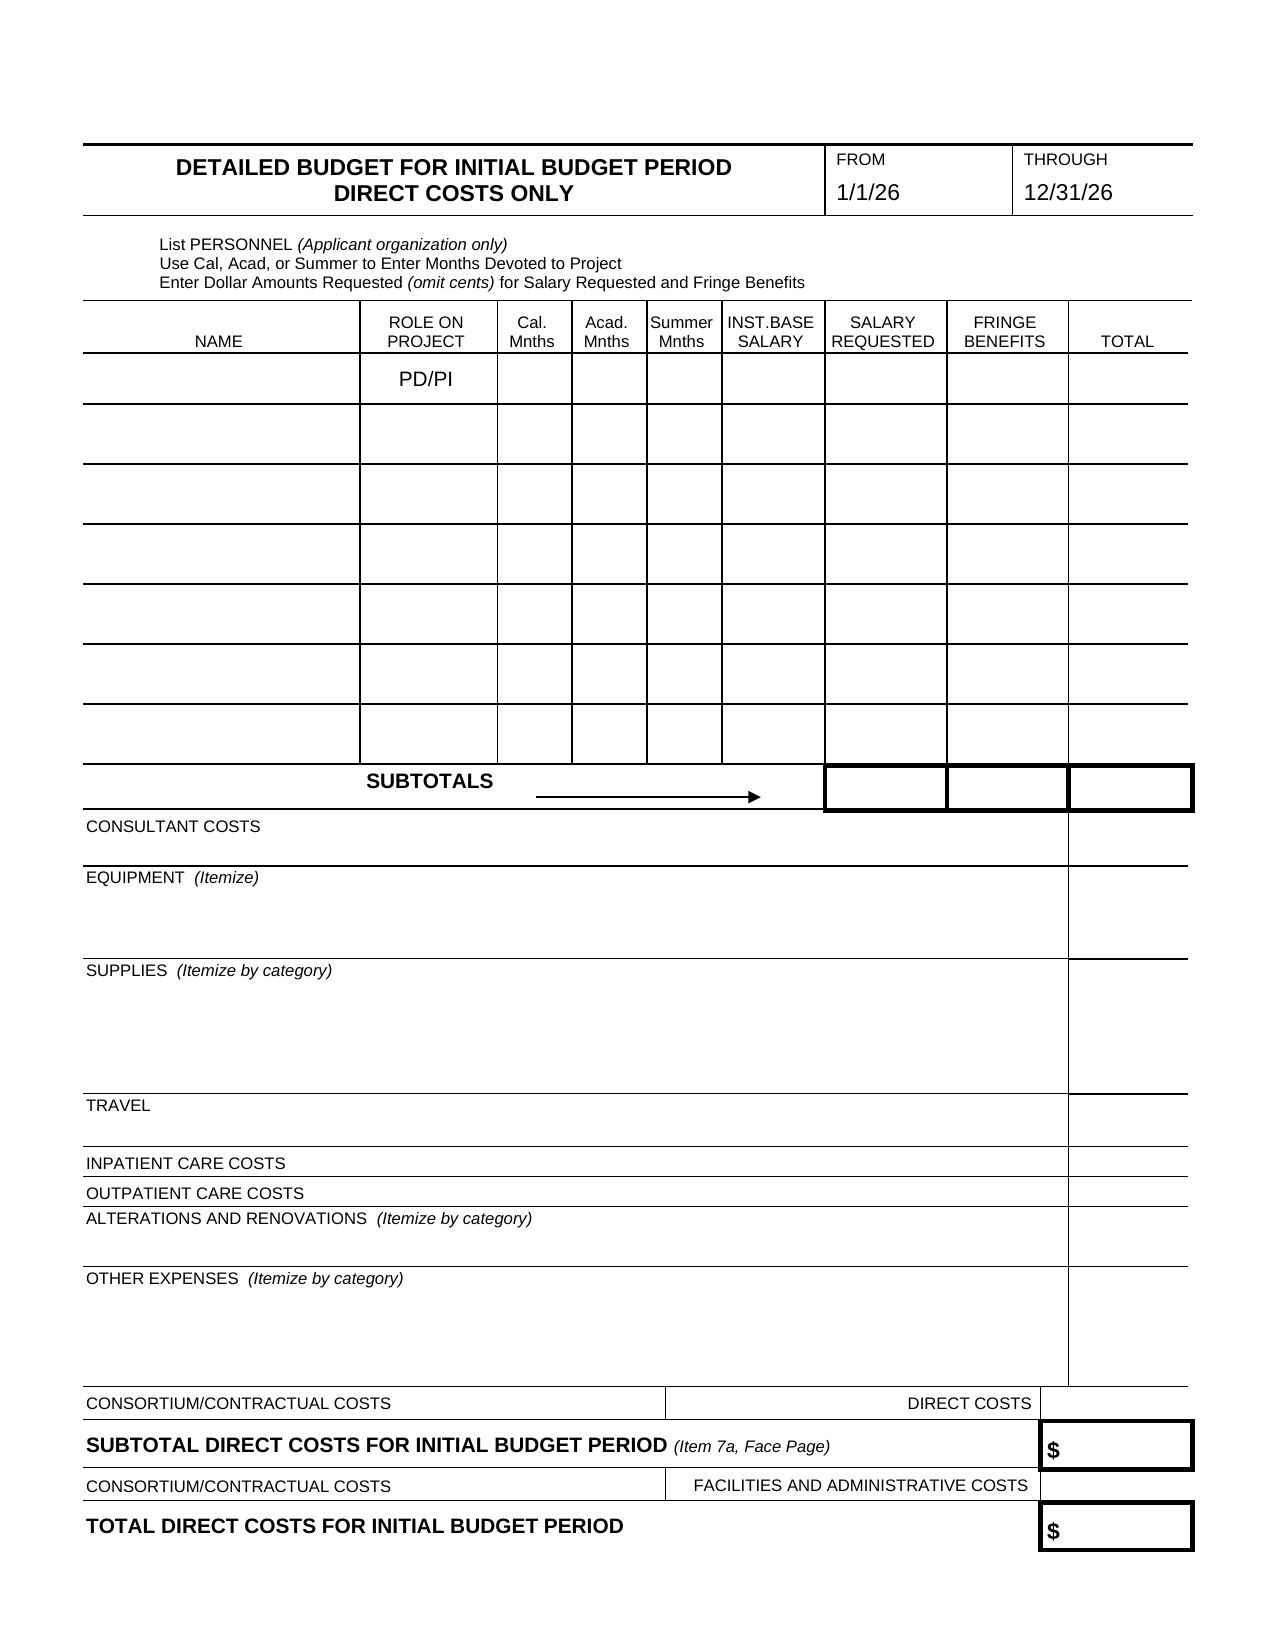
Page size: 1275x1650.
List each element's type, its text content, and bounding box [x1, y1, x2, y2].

table_cell SUBTOTAL DIRECT COSTS FOR INITIAL BUDGET PERIOD (Item 7a, Face Page) [83, 1420, 1038, 1467]
table_cell [948, 645, 1068, 703]
table_cell [573, 354, 646, 403]
table_cell [498, 645, 571, 703]
table_header FROM [826, 146, 1012, 173]
table_header NAME [83, 301, 359, 352]
table_cell [948, 465, 1068, 523]
table_cell [826, 525, 946, 583]
table_cell CONSORTIUM/CONTRACTUAL COSTS [83, 1387, 665, 1419]
table_cell [498, 405, 571, 463]
table_header Acad. Mnths [573, 301, 646, 352]
table_cell [723, 405, 824, 463]
table_header INST.BASE SALARY [723, 301, 824, 352]
table_cell [826, 585, 946, 643]
text List PERSONNEL (Applicant organization only) [150, 235, 1125, 254]
table_cell [361, 705, 497, 763]
table_cell [826, 645, 946, 703]
table_cell [648, 465, 721, 523]
table_header FRINGE BENEFITS [948, 301, 1068, 352]
table_cell [1069, 1266, 1192, 1386]
table_cell [723, 525, 824, 583]
table_cell [1069, 1423, 1190, 1467]
table_cell [1069, 1176, 1192, 1206]
table_cell [361, 585, 497, 643]
table_cell [498, 585, 571, 643]
table_cell [573, 465, 646, 523]
table_cell [1069, 1505, 1190, 1548]
table_cell [573, 405, 646, 463]
table_cell TOTAL DIRECT COSTS FOR INITIAL BUDGET PERIOD [83, 1501, 1038, 1548]
table_cell [83, 705, 359, 763]
table_cell DIRECT COSTS [666, 1387, 1040, 1419]
table_cell [826, 354, 946, 403]
table_cell [1069, 583, 1192, 643]
table_cell [723, 645, 824, 703]
table_cell [83, 525, 359, 583]
table_cell CONSORTIUM/CONTRACTUAL COSTS [83, 1468, 665, 1500]
table_cell OUTPATIENT CARE COSTS [83, 1177, 1068, 1206]
table_cell ALTERATIONS AND RENOVATIONS (Itemize by category) [83, 1207, 1068, 1266]
table_cell [948, 405, 1068, 463]
table_cell FACILITIES AND ADMINISTRATIVE COSTS [666, 1468, 1040, 1500]
table_cell [83, 405, 359, 463]
table_cell TRAVEL [83, 1094, 1068, 1146]
text Enter Dollar Amounts Requested (omit cents) for Salary Requested and Fringe Benefits [150, 273, 1125, 292]
table_cell [1069, 958, 1192, 1093]
table_cell [723, 354, 824, 403]
table_cell [1071, 768, 1190, 808]
table_cell [826, 705, 946, 763]
table_header Summer Mnths [648, 301, 721, 352]
table_cell [573, 705, 646, 763]
table_cell [648, 585, 721, 643]
table_cell [83, 354, 359, 403]
table_cell [723, 705, 824, 763]
table_cell OTHER EXPENSES (Itemize by category) [83, 1267, 1068, 1386]
table_cell [361, 525, 497, 583]
table_cell [648, 645, 721, 703]
table_cell [948, 525, 1068, 583]
table_cell [1069, 1146, 1192, 1176]
table_cell [723, 585, 824, 643]
table_cell [83, 465, 359, 523]
table_cell INPATIENT CARE COSTS [83, 1147, 1068, 1176]
table_cell CONSULTANT COSTS [83, 810, 1068, 865]
table_cell 12/31/26 [1013, 173, 1192, 215]
table_cell [948, 585, 1068, 643]
table_cell [1041, 1386, 1192, 1419]
table_cell [1069, 703, 1192, 763]
table_cell [498, 354, 571, 403]
table_cell [361, 645, 497, 703]
table_cell [1069, 352, 1192, 403]
table_cell [1069, 523, 1192, 583]
table_cell [1069, 403, 1192, 463]
table_cell [573, 645, 646, 703]
text Use Cal, Acad, or Summer to Enter Months Devoted to Project [150, 254, 1125, 273]
table_cell [361, 405, 497, 463]
table_header DETAILED BUDGET FOR INITIAL BUDGET PERIOD DIRECT COSTS ONLY [83, 146, 824, 215]
table_header SALARY REQUESTED [826, 301, 946, 352]
table_cell [1069, 865, 1192, 958]
table_cell [1069, 463, 1192, 523]
table_cell [826, 465, 946, 523]
table_cell [498, 465, 571, 523]
table_cell [826, 405, 946, 463]
table_cell [648, 705, 721, 763]
table_cell [1041, 1472, 1192, 1500]
table_cell [498, 705, 571, 763]
table_header TOTAL [1069, 301, 1192, 352]
table_cell [498, 525, 571, 583]
table_cell $ [1043, 1505, 1068, 1548]
table_cell [827, 768, 945, 808]
table_cell [573, 525, 646, 583]
table_cell SUBTOTALS [83, 765, 823, 808]
table_cell [83, 585, 359, 643]
table_cell [948, 354, 1068, 403]
table_cell [361, 465, 497, 523]
table_cell PD/PI [361, 354, 497, 403]
table_cell [83, 645, 359, 703]
table_cell SUPPLIES (Itemize by category) [83, 959, 1068, 1093]
table_cell [1069, 643, 1192, 703]
table_cell 1/1/26 [826, 173, 1012, 215]
table_cell [1069, 1206, 1192, 1266]
table_header THROUGH [1013, 146, 1192, 173]
table_cell [648, 525, 721, 583]
table_cell EQUIPMENT (Itemize) [83, 867, 1068, 958]
table_cell [648, 354, 721, 403]
table_cell [573, 585, 646, 643]
table_cell $ [1043, 1423, 1068, 1467]
table_cell [648, 405, 721, 463]
table_header Cal. Mnths [498, 301, 571, 352]
table_cell [1069, 813, 1192, 865]
table_header ROLE ON PROJECT [361, 301, 497, 352]
table_cell [949, 768, 1066, 808]
table_cell [948, 705, 1068, 763]
table_cell [1069, 1093, 1192, 1146]
table_cell [723, 465, 824, 523]
